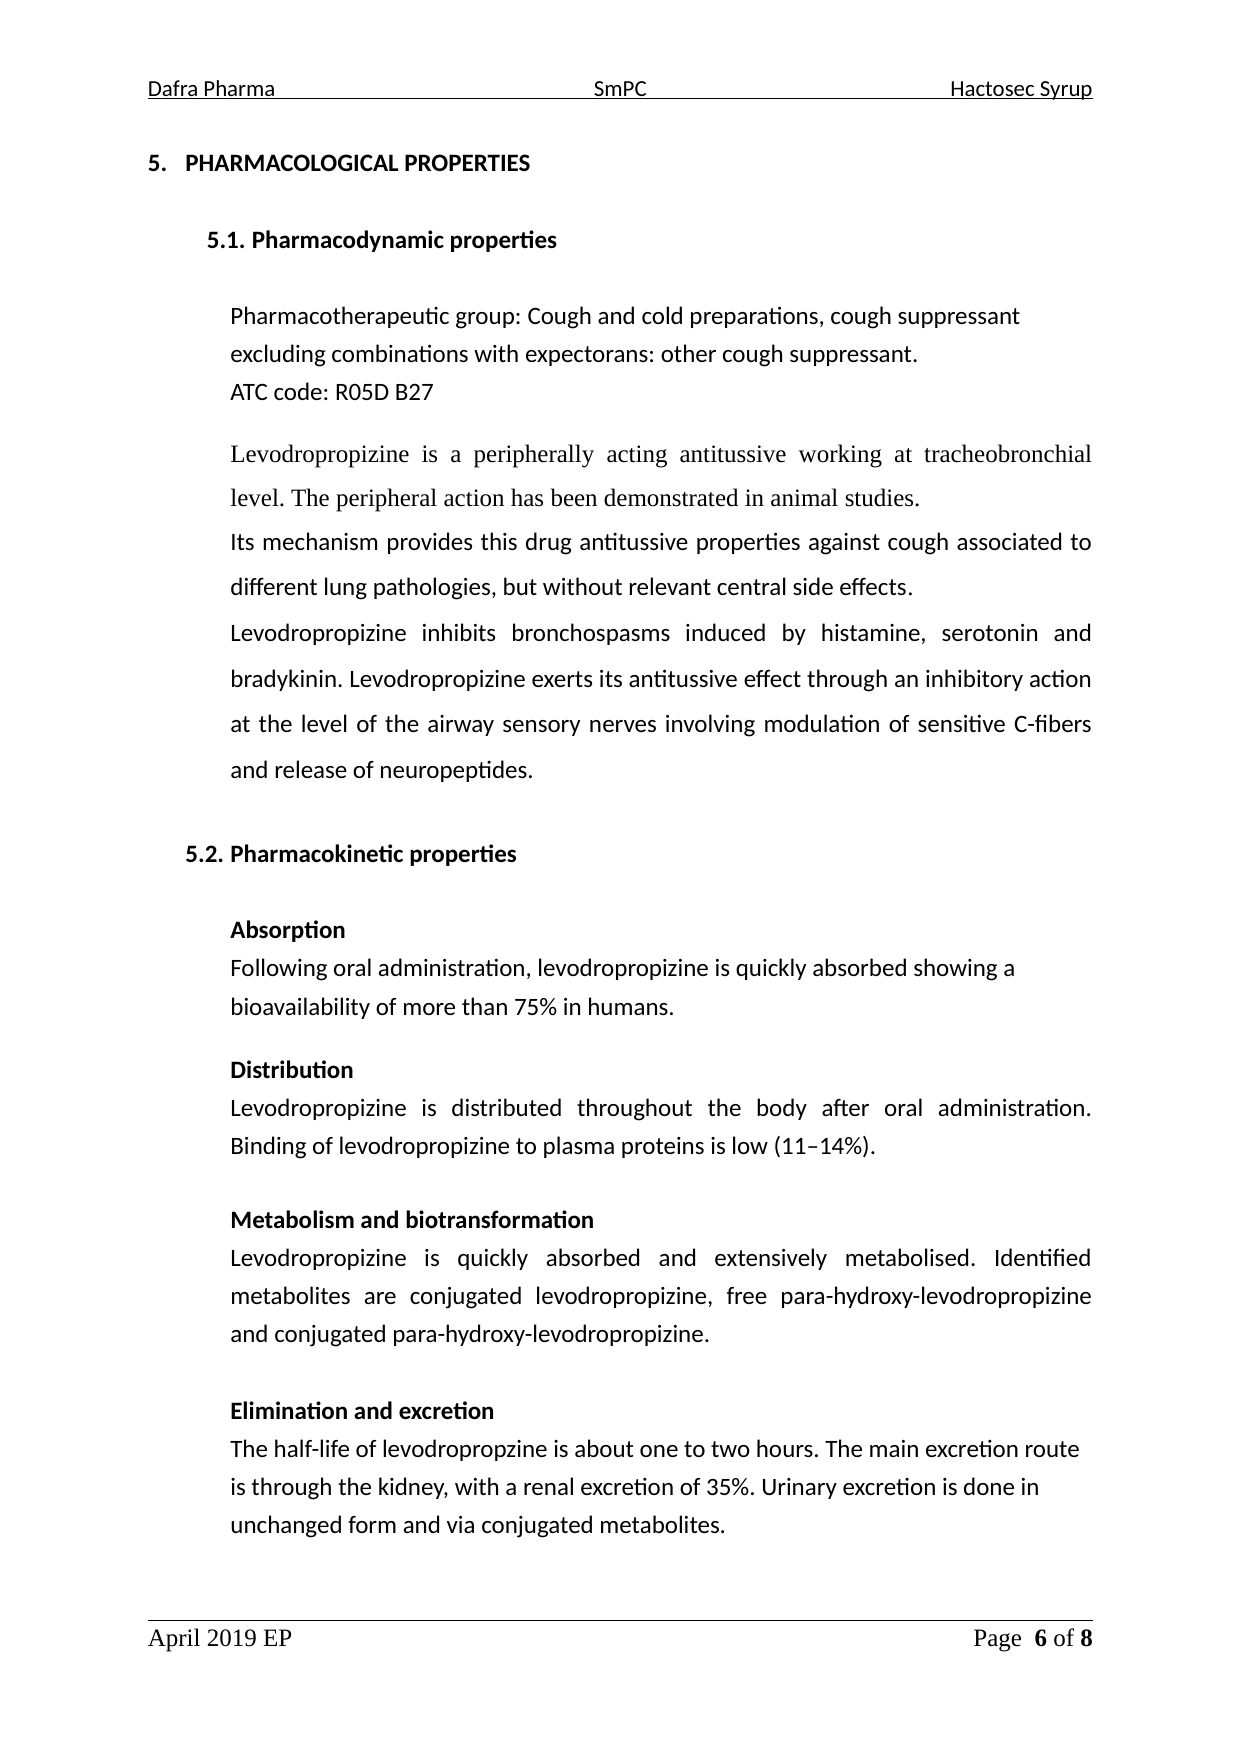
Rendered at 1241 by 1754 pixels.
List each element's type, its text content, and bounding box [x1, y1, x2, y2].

text Distribution [230, 1054, 1093, 1084]
list The half-life of levodropropzine is about one to two hours. The main excretion route is through the kidney, with a renal excretion of 35%. Urinary excretion is done in unchanged form and via conjugated metabolites. [230, 1433, 1093, 1540]
list Pharmacotherapeutic group: Cough and cold preparations, cough suppressant excluding combinations with expectorans: other cough suppressant. [230, 300, 1093, 369]
text Levodropropizine is quickly absorbed and extensively metabolised. Identified metabolites are conjugated levodropropizine, free para-hydroxy-levodropropizine and conjugated para-hydroxy-levodropropizine. [230, 1242, 1093, 1349]
list Pharmacodynamic properties [207, 224, 1093, 254]
list Elimination and excretion [230, 1395, 1093, 1425]
list Absorption [230, 914, 1093, 945]
text Metabolism and biotransformation [230, 1204, 1093, 1235]
list Pharmacokinetic properties [185, 838, 1093, 869]
list PHARMACOLOGICAL PROPERTIES [148, 148, 1093, 178]
list ATC code: [230, 376, 1093, 407]
text Levodropropizine is distributed throughout the body after oral administration. Binding of levodropropizine to plasma proteins is low (11–14%). [230, 1092, 1093, 1161]
list Following oral administration, levodropropizine is quickly absorbed showing a bioavailability of more than 75% in humans. [230, 953, 1093, 1021]
